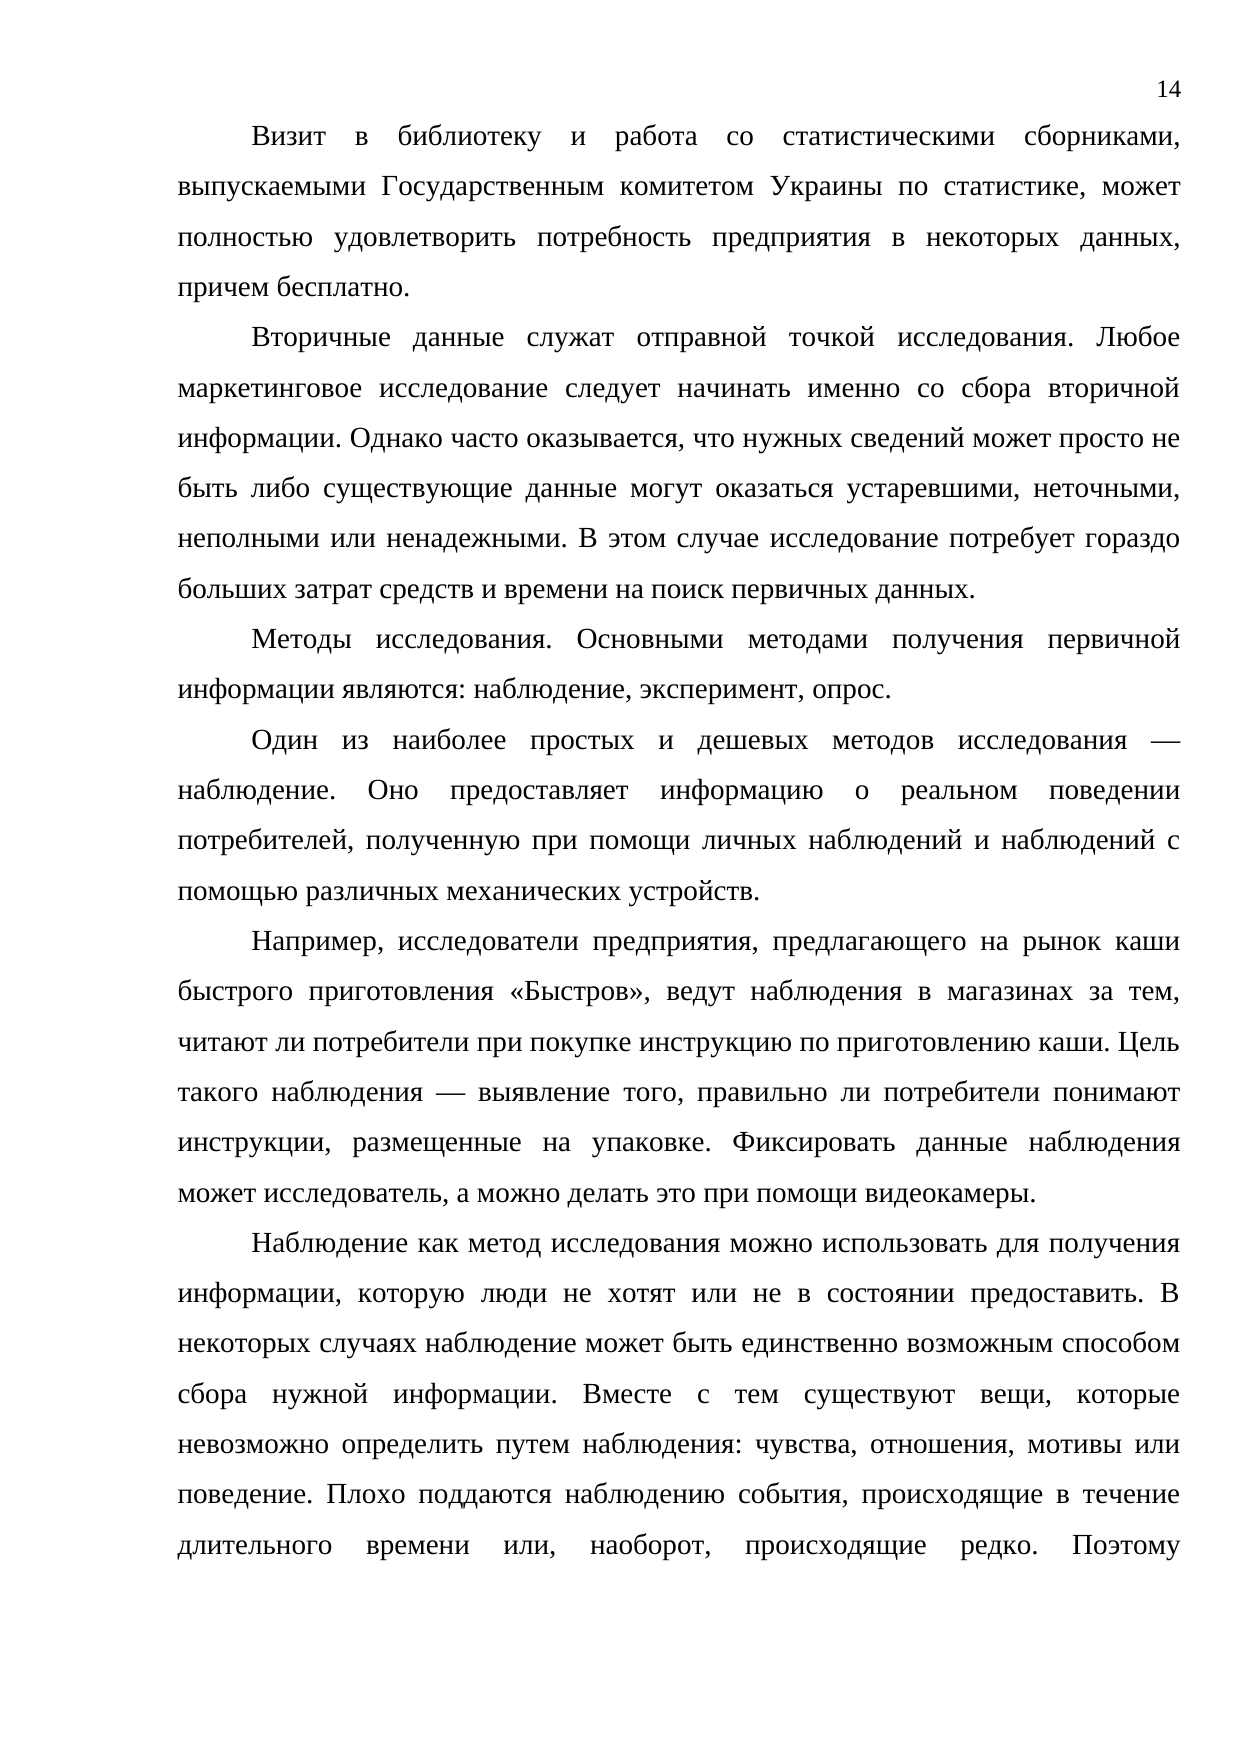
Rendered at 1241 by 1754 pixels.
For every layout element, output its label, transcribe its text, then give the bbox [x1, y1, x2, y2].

text Визит в библиотеку и работа со статистическими сборниками, выпускаемыми Государственным комитетом Украины по статистике, может полностью удовлетворить потребность предприятия в некоторых данных, причем бесплатно. [177, 118, 1181, 303]
text Вторичные данные служат отправной точкой исследования. Любое маркетинговое исследование следует начинать именно со сбора вторичной информации. Однако часто оказывается, что нужных сведений может просто не быть либо существующие данные могут оказаться устаревшими, неточными, неполными или ненадежными. В этом случае исследование потребует гораздо больших затрат средств и времени на поиск первичных данных. [177, 319, 1181, 604]
text Один из наиболее простых и дешевых методов исследования — наблюдение. Оно предоставляет информацию о реальном поведении потребителей, полученную при помощи личных наблюдений и наблюдений с помощью различных механических устройств. [177, 722, 1181, 906]
text Например, исследователи предприятия, предлагающего на рынок каши быстрого приготовления «Быстров», ведут наблюдения в магазинах за тем, читают ли потребители при покупке инструкцию по приготовлению каши. Цель такого наблюдения — выявление того, правильно ли потребители понимают инструкции, размещенные на упаковке. Фиксировать данные наблюдения может исследователь, а можно делать это при помощи видеокамеры. [177, 923, 1181, 1208]
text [177, 1225, 1181, 1560]
text Методы исследования. Основными методами получения первичной информации являются: наблюдение, эксперимент, опрос. [177, 621, 1181, 705]
